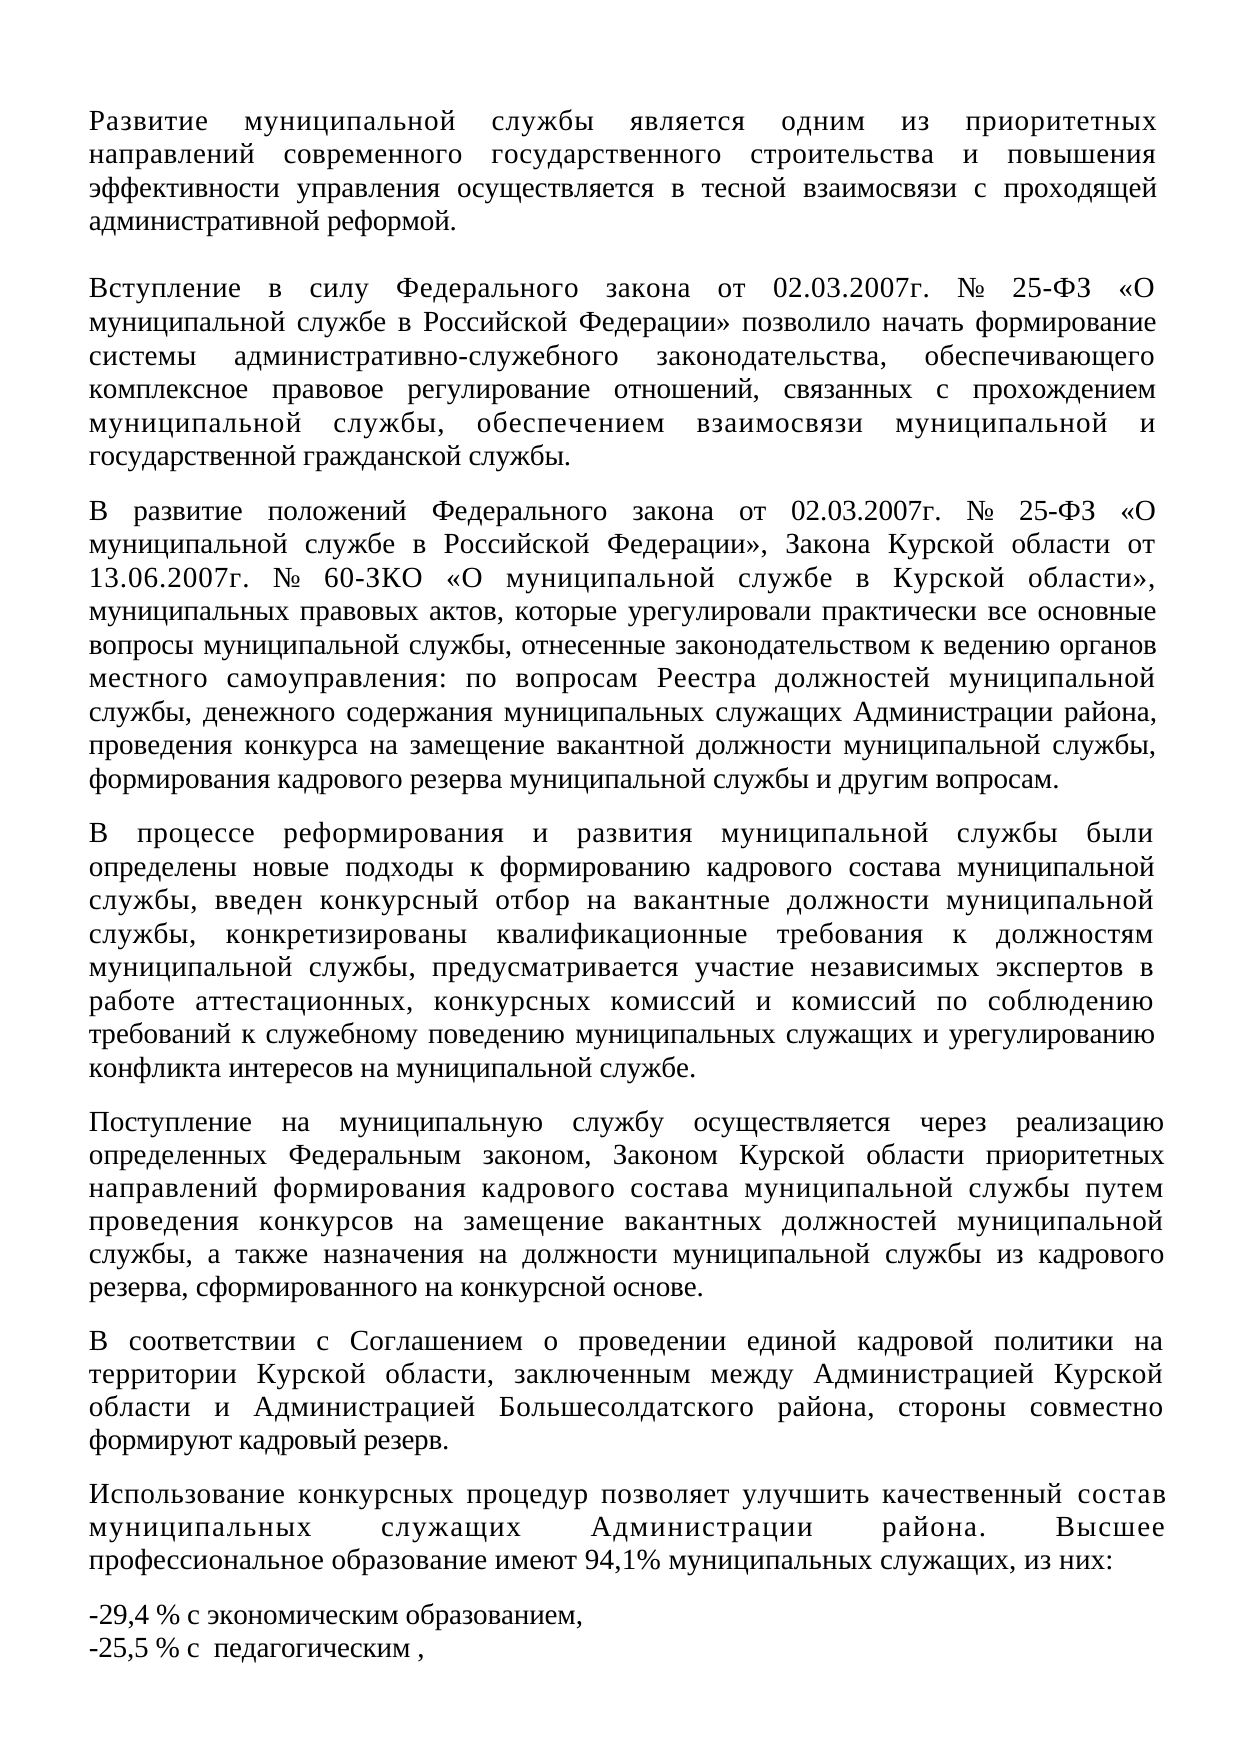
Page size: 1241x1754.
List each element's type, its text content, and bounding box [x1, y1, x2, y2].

text В развитие положений Федерального закона от 02.03.2007г. № 25-ФЗ «О муниципальной службе в Российской Федерации», Закона Курской области от 13.06.2007г. № 60-ЗКО «О муниципальной службе в Курской области», муниципальных правовых актов, которые урегулировали практически все основные вопросы муниципальной службы, отнесенные законодательством к ведению органов местного самоуправления: по вопросам Реестра должностей муниципальной службы, денежного содержания муниципальных служащих Администрации района, проведения конкурса на замещение вакантной должности муниципальной службы, формирования кадрового резерва муниципальной службы и другим вопросам. [89, 493, 1157, 795]
text -25,5 % с педагогическим , [89, 1630, 1166, 1664]
text Использование конкурсных процедур позволяет улучшить качественный состав муниципальных служащих Администрации района. Высшее профессиональное образование имеют 94,1% муниципальных служащих, из них: [89, 1477, 1166, 1576]
text Развитие муниципальной службы является одним из приоритетных направлений современного государственного строительства и повышения эффективности управления осуществляется в тесной взаимосвязи с проходящей административной реформой. [89, 103, 1158, 238]
text В процессе реформирования и развития муниципальной службы были определены новые подходы к формированию кадрового состава муниципальной службы, введен конкурсный отбор на вакантные должности муниципальной службы, конкретизированы квалификационные требования к должностям муниципальной службы, предусматривается участие независимых экспертов в работе аттестационных, конкурсных комиссий и комиссий по соблюдению требований к служебному поведению муниципальных служащих и урегулированию конфликта интересов на муниципальной службе. [89, 816, 1156, 1084]
text -29,4 % с экономическим образованием, [89, 1597, 1166, 1630]
text Вступление в силу Федерального закона от 02.03.2007г. № 25-ФЗ «О муниципальной службе в Российской Федерации» позволило начать формирование системы административно-служебного законодательства, обеспечивающего комплексное правовое регулирование отношений, связанных с прохождением муниципальной службы, обеспечением взаимосвязи муниципальной и государственной гражданской службы. [89, 271, 1157, 472]
text В соответствии с Соглашением о проведении единой кадровой политики на территории Курской области, заключенным между Администрацией Курской области и Администрацией Большесолдатского района, стороны совместно формируют кадровый резерв. [89, 1324, 1165, 1456]
text Поступление на муниципальную службу осуществляется через реализацию определенных Федеральным законом, Законом Курской области приоритетных направлений формирования кадрового состава муниципальной службы путем проведения конкурсов на замещение вакантных должностей муниципальной службы, а также назначения на должности муниципальной службы из кадрового резерва, сформированного на конкурсной основе. [89, 1105, 1165, 1303]
